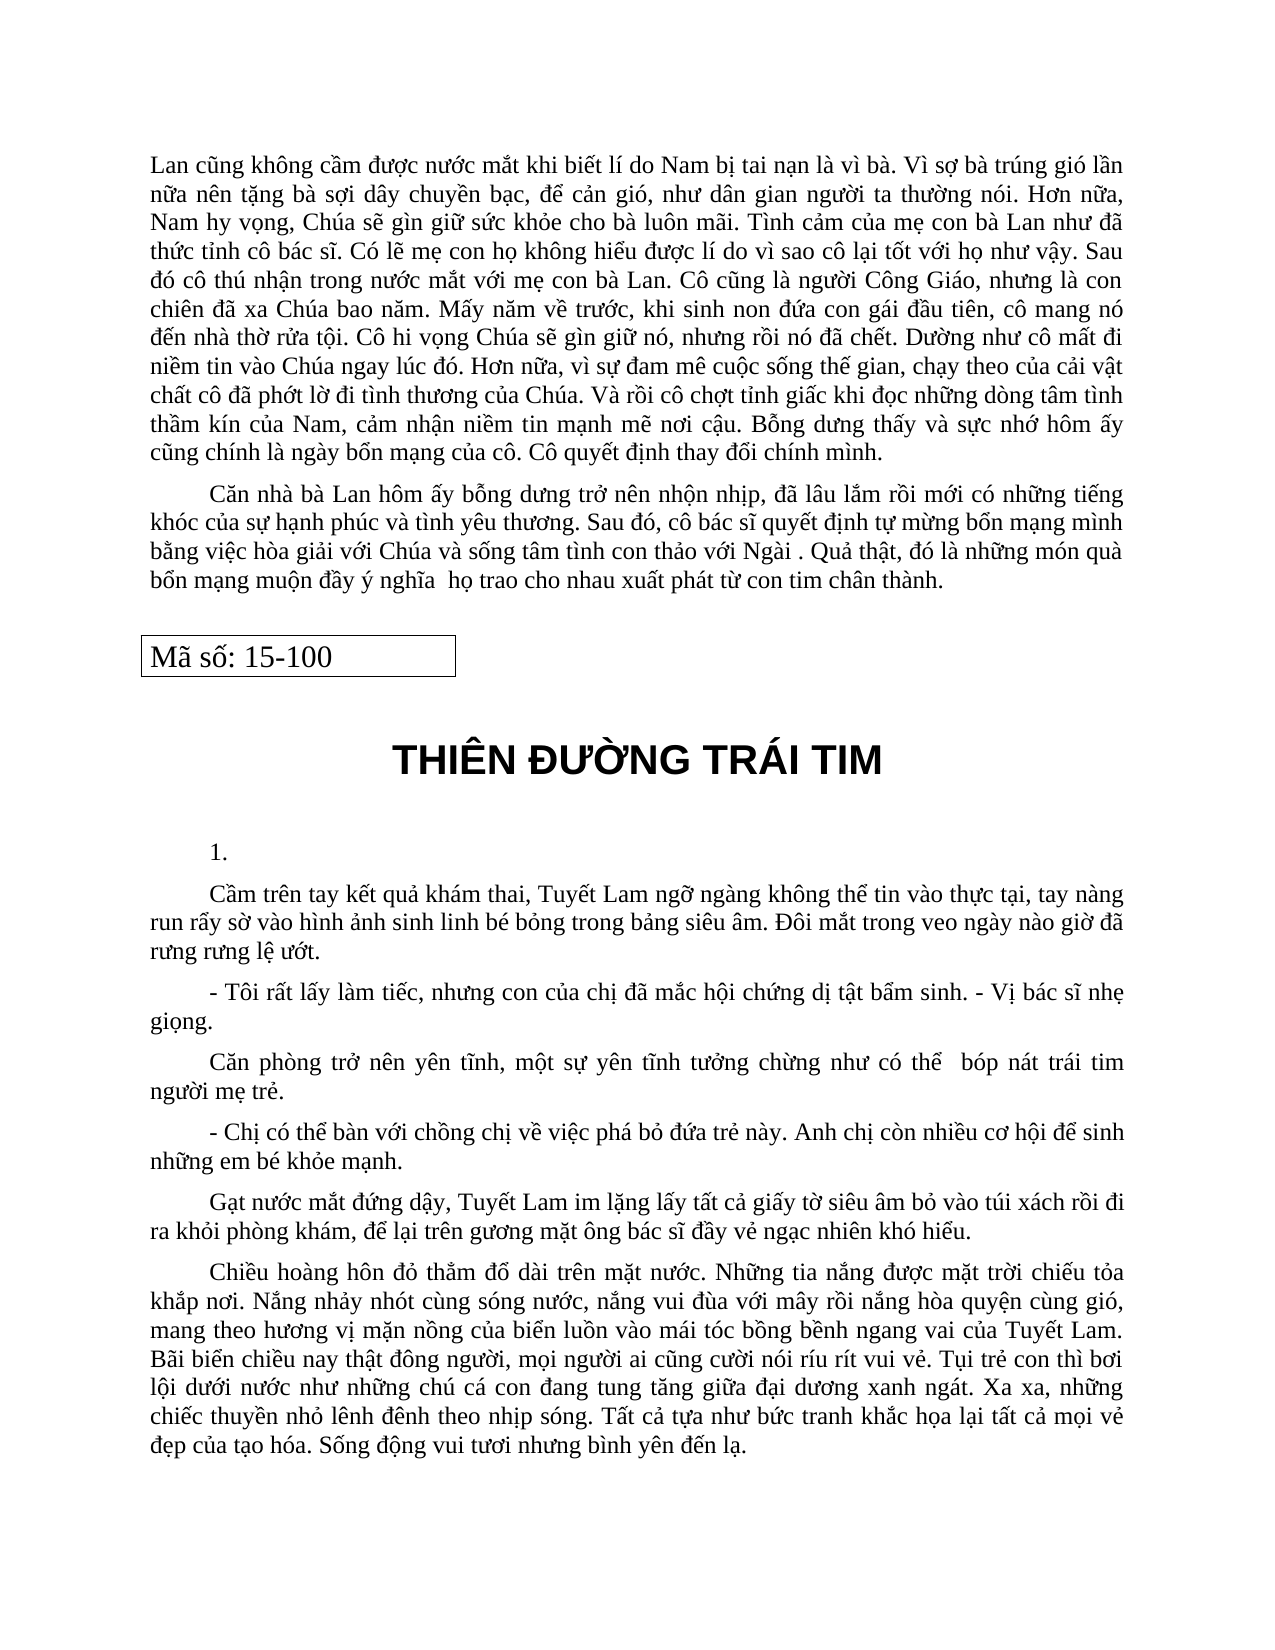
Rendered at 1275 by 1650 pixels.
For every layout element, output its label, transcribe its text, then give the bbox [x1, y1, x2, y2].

text Cầm trên tay kết quả khám thai, Tuyết Lam ngỡ ngàng không thể tin vào thực tại, tay nàng run rẩy sờ vào hình ảnh sinh linh bé bỏng trong bảng siêu âm. Đôi mắt trong veo ngày nào giờ đã rưng rưng lệ ướt. [150, 879, 1125, 965]
text - Chị có thể bàn với chồng chị về việc phá bỏ đứa trẻ này. Anh chị còn nhiều cơ hội để sinh những em bé khỏe mạnh. [150, 1117, 1125, 1175]
text Căn phòng trở nên yên tĩnh, một sự yên tĩnh tưởng chừng như có thể bóp nát trái tim người mẹ trẻ. [150, 1047, 1125, 1105]
text - Tôi rất lấy làm tiếc, nhưng con của chị đã mắc hội chứng dị tật bẩm sinh. - Vị bác sĩ nhẹ giọng. [150, 977, 1125, 1035]
text Gạt nước mắt đứng dậy, Tuyết Lam im lặng lấy tất cả giấy tờ siêu âm bỏ vào túi xách rồi đi ra khỏi phòng khám, để lại trên gương mặt ông bác sĩ đầy vẻ ngạc nhiên khó hiểu. [150, 1187, 1125, 1245]
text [150, 150, 1125, 466]
subtitle THIÊN ĐƯỜNG TRÁI TIM [150, 736, 1125, 784]
text Chiều hoàng hôn đỏ thẳm đổ dài trên mặt nước. Những tia nắng được mặt trời chiếu tỏa khắp nơi. Nắng nhảy nhót cùng sóng nước, nắng vui đùa với mây rồi nắng hòa quyện cùng gió, mang theo hương vị mặn nồng của biển luồn vào mái tóc bồng bềnh ngang vai của Tuyết Lam. Bãi biển chiều nay thật đông người, mọi người ai cũng cười nói ríu rít vui vẻ. Tụi trẻ con thì bơi lội dưới nước như những chú cá con đang tung tăng giữa đại dương xanh ngát. Xa xa, những chiếc thuyền nhỏ lênh đênh theo nhịp sóng. Tất cả tựa như bức tranh khắc họa lại tất cả mọi vẻ đẹp của tạo hóa. Sống động vui tươi nhưng bình yên đến lạ. [150, 1257, 1125, 1459]
text 1. [150, 837, 1125, 866]
text Mã số: 15-100 [142, 636, 455, 676]
text Căn nhà bà Lan hôm ấy bỗng dưng trở nên nhộn nhịp, đã lâu lắm rồi mới có những tiếng khóc của sự hạnh phúc và tình yêu thương. Sau đó, cô bác sĩ quyết định tự mừng bổn mạng mình bằng việc hòa giải với Chúa và sống tâm tình con thảo với Ngài . Quả thật, đó là những món quà bổn mạng muộn đầy ý nghĩa họ trao cho nhau xuất phát từ con tim chân thành. [150, 479, 1125, 594]
